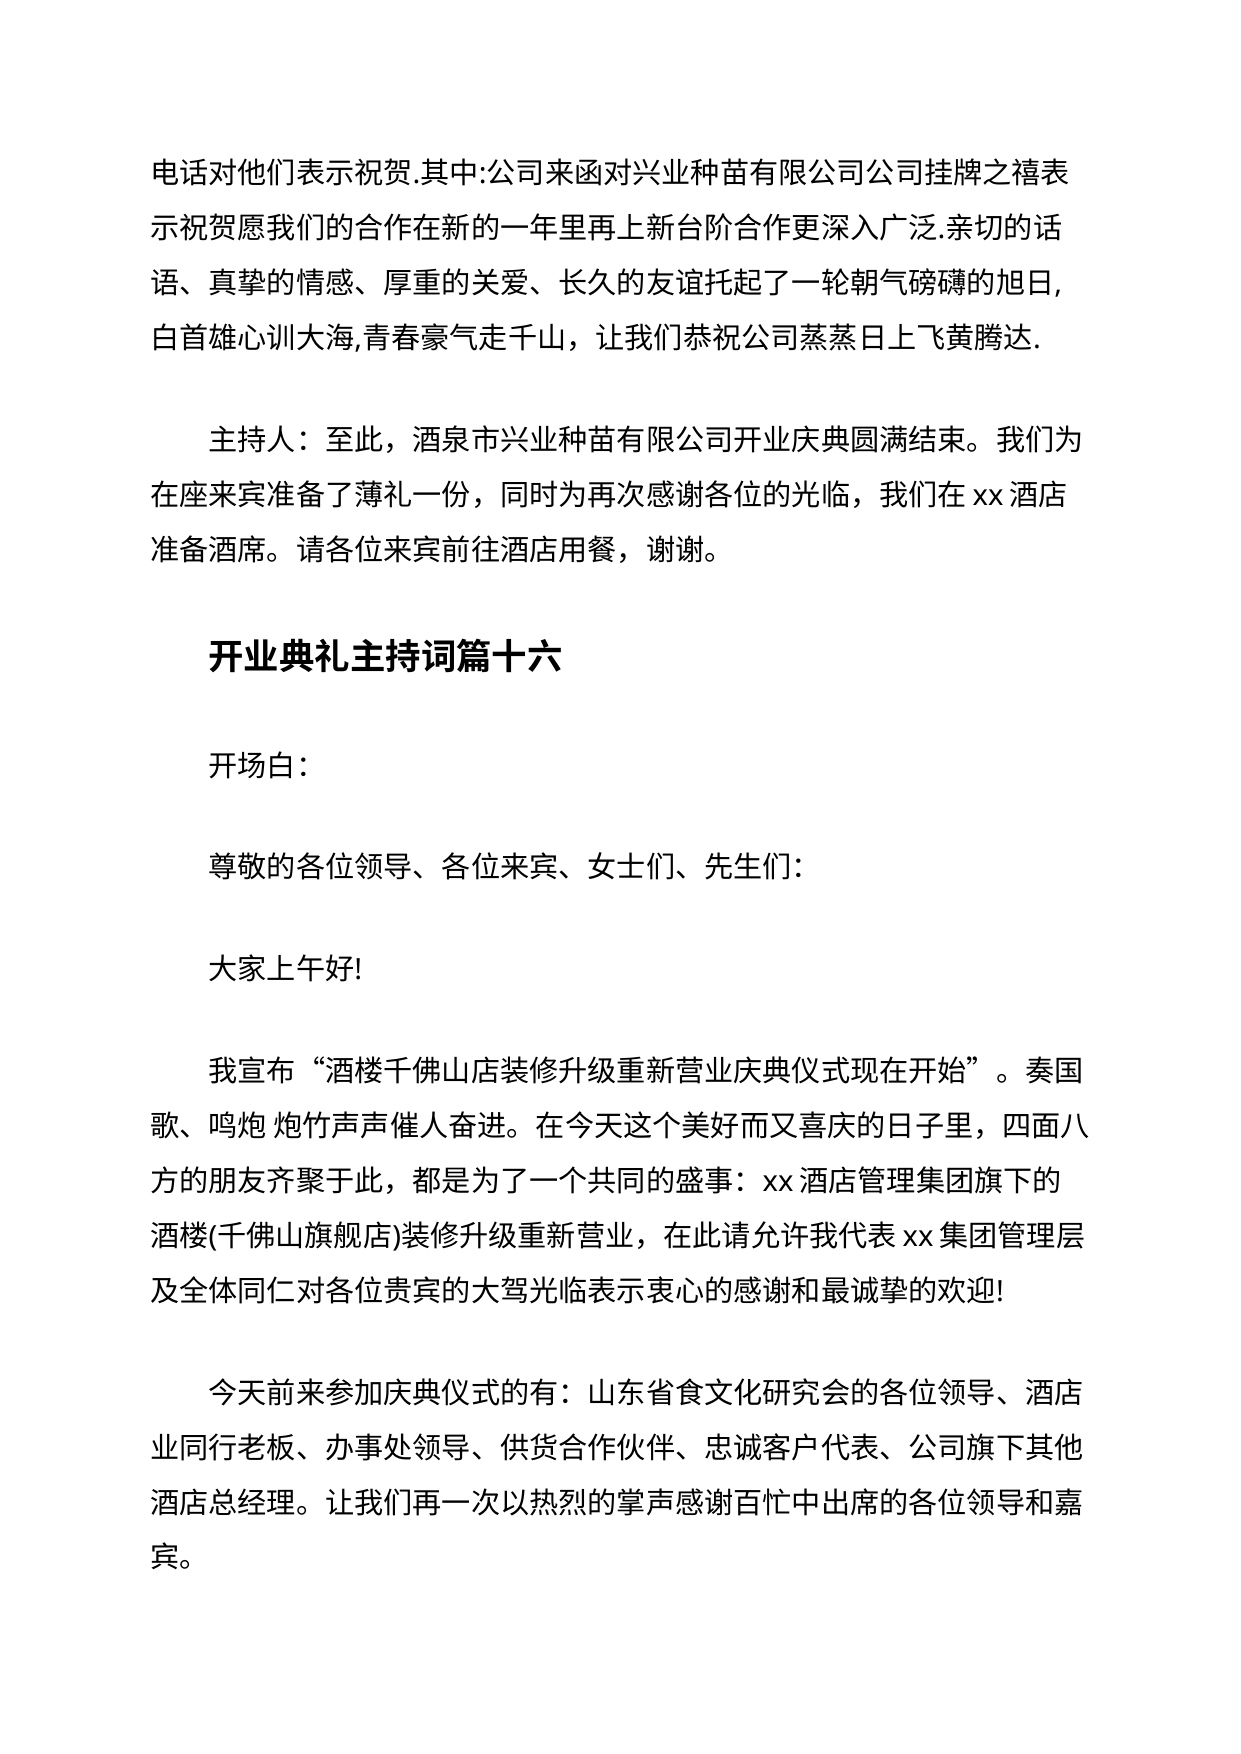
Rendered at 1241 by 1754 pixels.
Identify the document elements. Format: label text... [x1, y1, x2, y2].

text 开场白： [150, 742, 1090, 784]
text 尊敬的各位领导、各位来宾、女士们、先生们： [150, 844, 1090, 886]
text 主持人：至此，酒泉市兴业种苗有限公司开业庆典圆满结束。我们为在座来宾准备了薄礼一份，同时为再次感谢各位的光临，我们在xx酒店准备酒席。请各位来宾前往酒店用餐，谢谢。 [150, 417, 1090, 569]
text 大家上午好! [150, 946, 1090, 988]
text 我宣布“酒楼千佛山店装修升级重新营业庆典仪式现在开始”。奏国歌、鸣炮 炮竹声声催人奋进。在今天这个美好而又喜庆的日子里，四面八方的朋友齐聚于此，都是为了一个共同的盛事：xx酒店管理集团旗下的酒楼(千佛山旗舰店)装修升级重新营业，在此请允许我代表xx集团管理层及全体同仁对各位贵宾的大驾光临表示衷心的感谢和最诚挚的欢迎! [150, 1048, 1090, 1310]
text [150, 150, 1090, 357]
text 开业典礼主持词篇十六 [150, 629, 1090, 680]
text 今天前来参加庆典仪式的有：山东省食文化研究会的各位领导、酒店业同行老板、办事处领导、供货合作伙伴、忠诚客户代表、公司旗下其他酒店总经理。让我们再一次以热烈的掌声感谢百忙中出席的各位领导和嘉宾。 [150, 1369, 1090, 1576]
